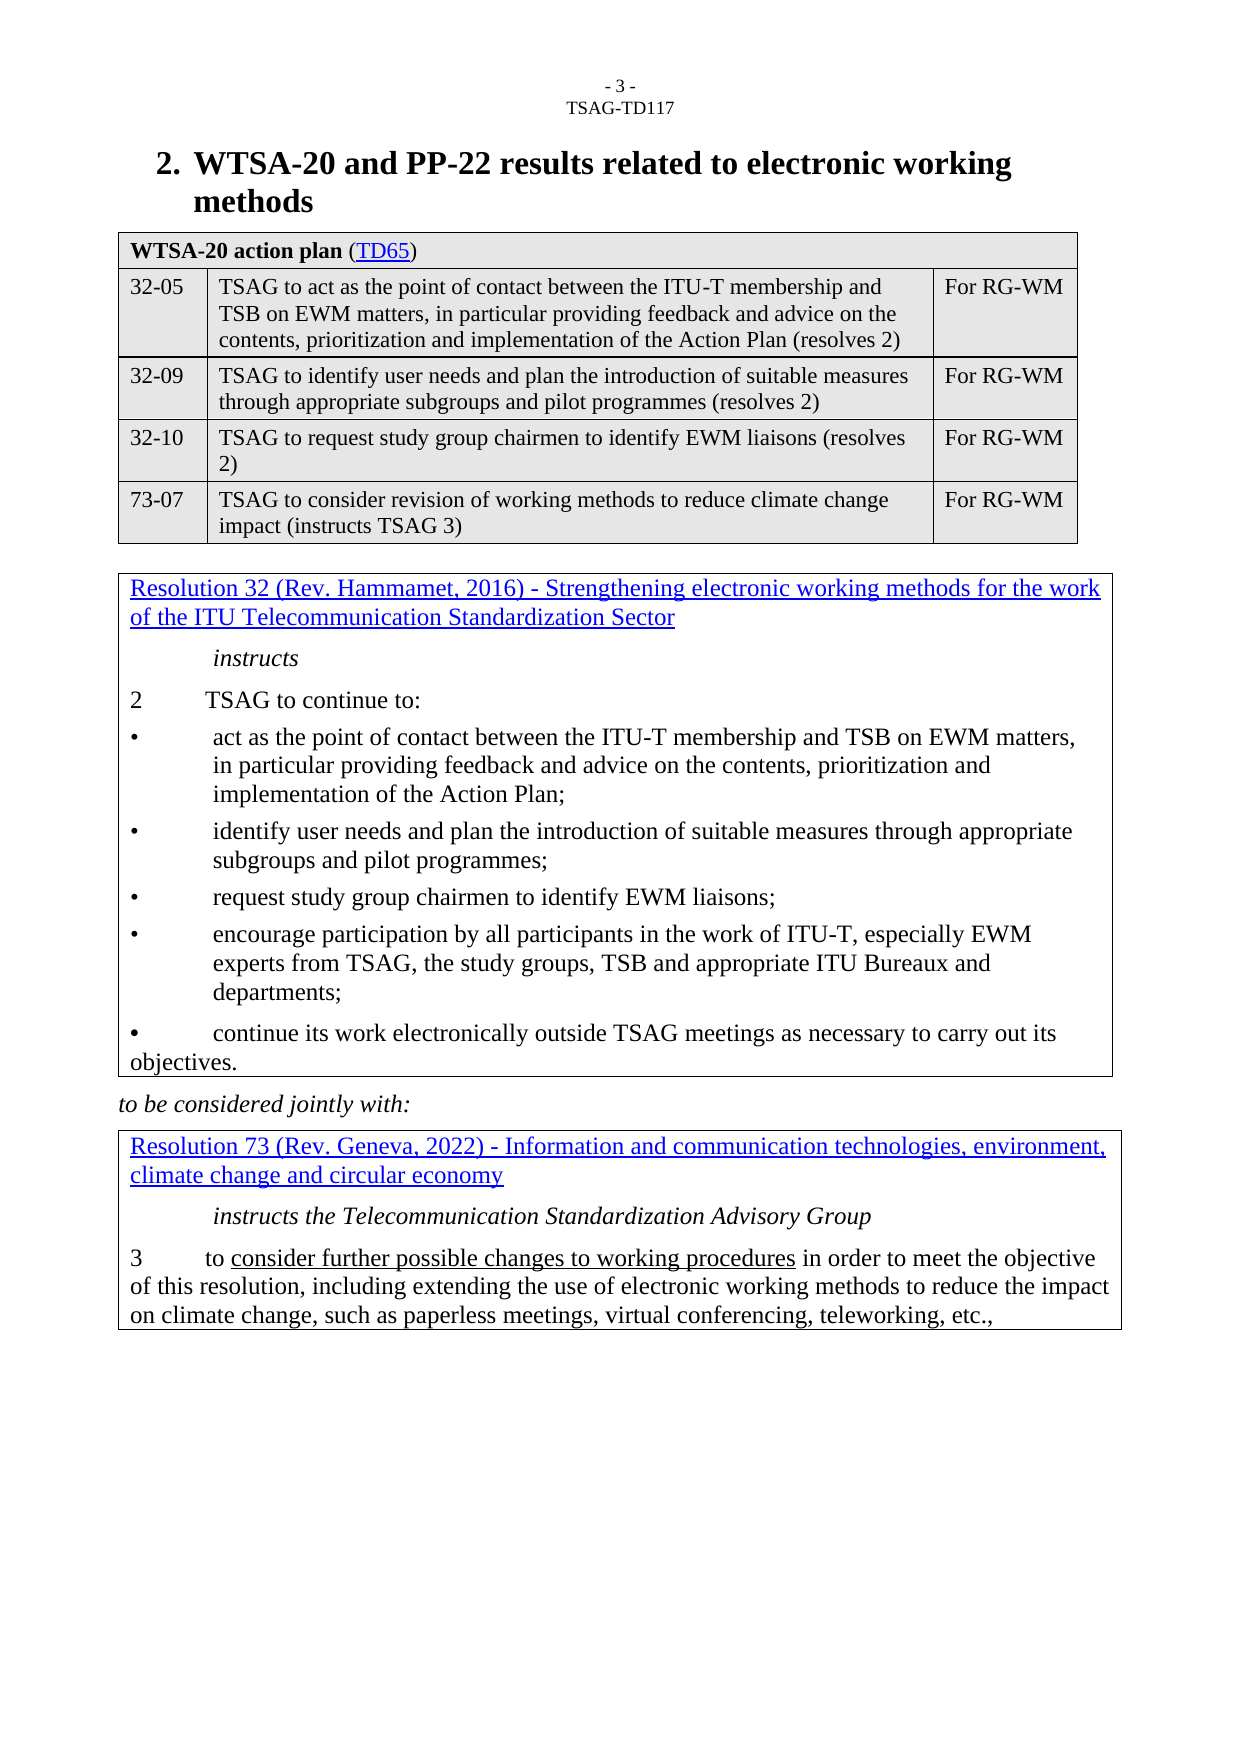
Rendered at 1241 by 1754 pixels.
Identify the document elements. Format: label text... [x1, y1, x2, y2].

subtitle to be considered jointly with: [118, 1089, 1122, 1118]
table_cell TSAG to identify user needs and plan the introduction of suitable measures through appropriate subgroups and pilot programmes (resolves 2) [208, 358, 933, 418]
table_header Resolution 32 (Rev. Hammamet, 2016) - Strengthening electronic working methods for the work of the ITU Telecommunication Standardization Sector instructs 2 TSAG to continue to: • act as the point of contact between the ITU-T membership and TSB on EWM matters, in particular providing feedback and advice on the contents, prioritization and implementation of the Action Plan; • identify user needs and plan the introduction of suitable measures through appropriate subgroups and pilot programmes; • request study group chairmen to identify EWM liaisons; • encourage participation by all participants in the work of ITU-T, especially EWM experts from TSAG, the study groups, TSB and appropriate ITU Bureaux and departments; • continue its work electronically outside TSAG meetings as necessary to carry out its objectives. [119, 574, 1112, 1076]
table_cell For RG-WM [934, 358, 1077, 418]
table_cell For RG-WM [934, 420, 1077, 481]
table_cell TSAG to request study group chairmen to identify EWM liaisons (resolves 2) [208, 420, 933, 481]
table_cell TSAG to consider revision of working methods to reduce climate change impact (instructs TSAG 3) [208, 482, 933, 543]
table_header WTSA-20 action plan (TD65) [119, 233, 1077, 268]
table_cell For RG-WM [934, 269, 1077, 356]
table_cell 73-07 [119, 482, 207, 543]
table_cell For RG-WM [934, 482, 1077, 543]
table_cell TSAG to act as the point of contact between the ITU-T membership and TSB on EWM matters, in particular providing feedback and advice on the contents, prioritization and implementation of the Action Plan (resolves 2) [208, 269, 933, 356]
table_cell 32-09 [119, 358, 207, 418]
table_header Resolution 73 (Rev. Geneva, 2022) - Information and communication technologies, environment, climate change and circular economy instructs the Telecommunication Standardization Advisory Group 3 to consider further possible changes to working procedures in order to meet the objective of this resolution, including extending the use of electronic working methods to reduce the impact on climate change, such as paperless meetings, virtual conferencing, teleworking, etc., [119, 1131, 1121, 1329]
table_cell 32-05 [119, 269, 207, 356]
table_cell 32-10 [119, 420, 207, 481]
list WTSA-20 and PP-22 results related to electronic working methods [156, 143, 1122, 220]
